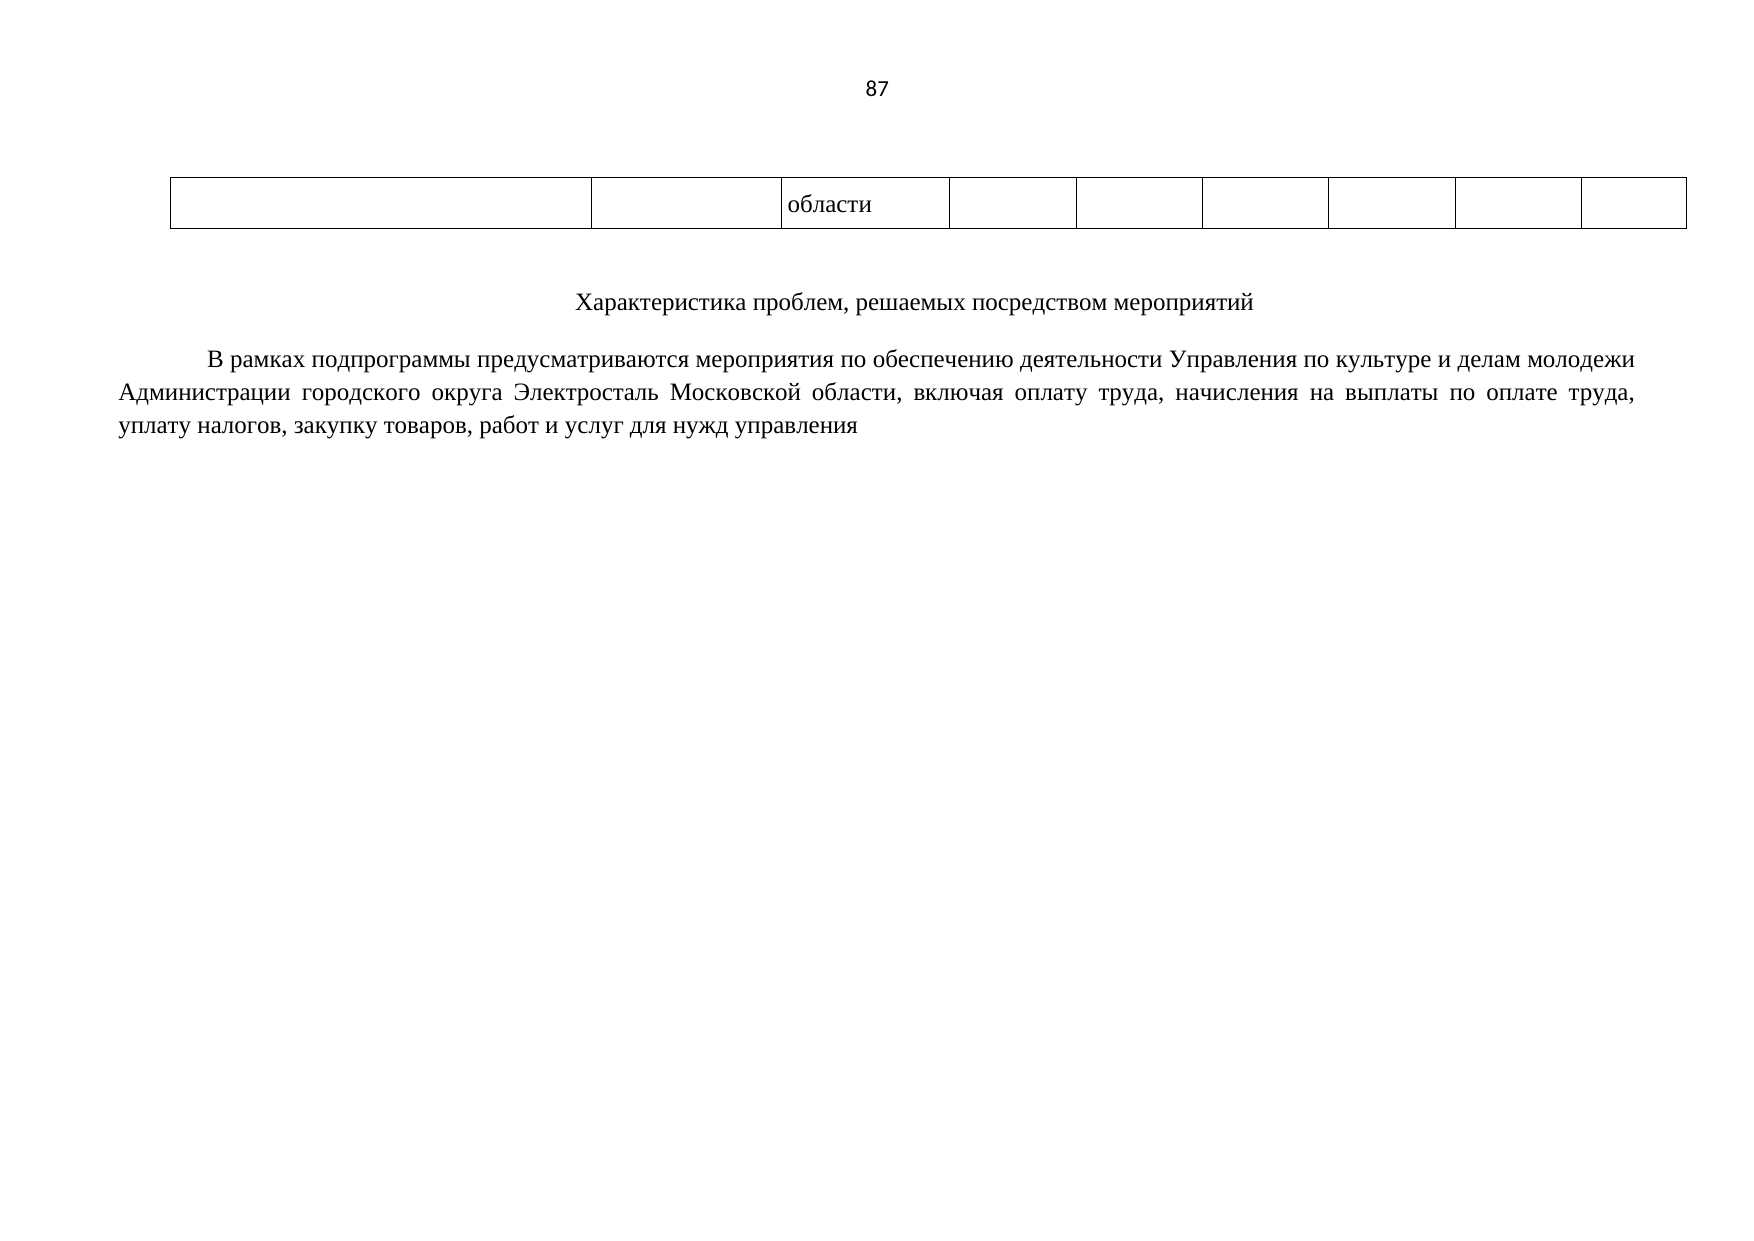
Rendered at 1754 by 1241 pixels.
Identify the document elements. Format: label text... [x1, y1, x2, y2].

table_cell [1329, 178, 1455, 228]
text Характеристика проблем, решаемых посредством мероприятий [193, 287, 1636, 316]
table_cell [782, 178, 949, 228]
text В рамках подпрограммы предусматриваются мероприятия по обеспечению деятельности Управления по культуре и делам молодежи Администрации городского округа Электросталь Московской области, включая оплату труда, начисления на выплаты по оплате труда, уплату налогов, закупку товаров, работ и услуг для нужд управления [118, 344, 1636, 439]
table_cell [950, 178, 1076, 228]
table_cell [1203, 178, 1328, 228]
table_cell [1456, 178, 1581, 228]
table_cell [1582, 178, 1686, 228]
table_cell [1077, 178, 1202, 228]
